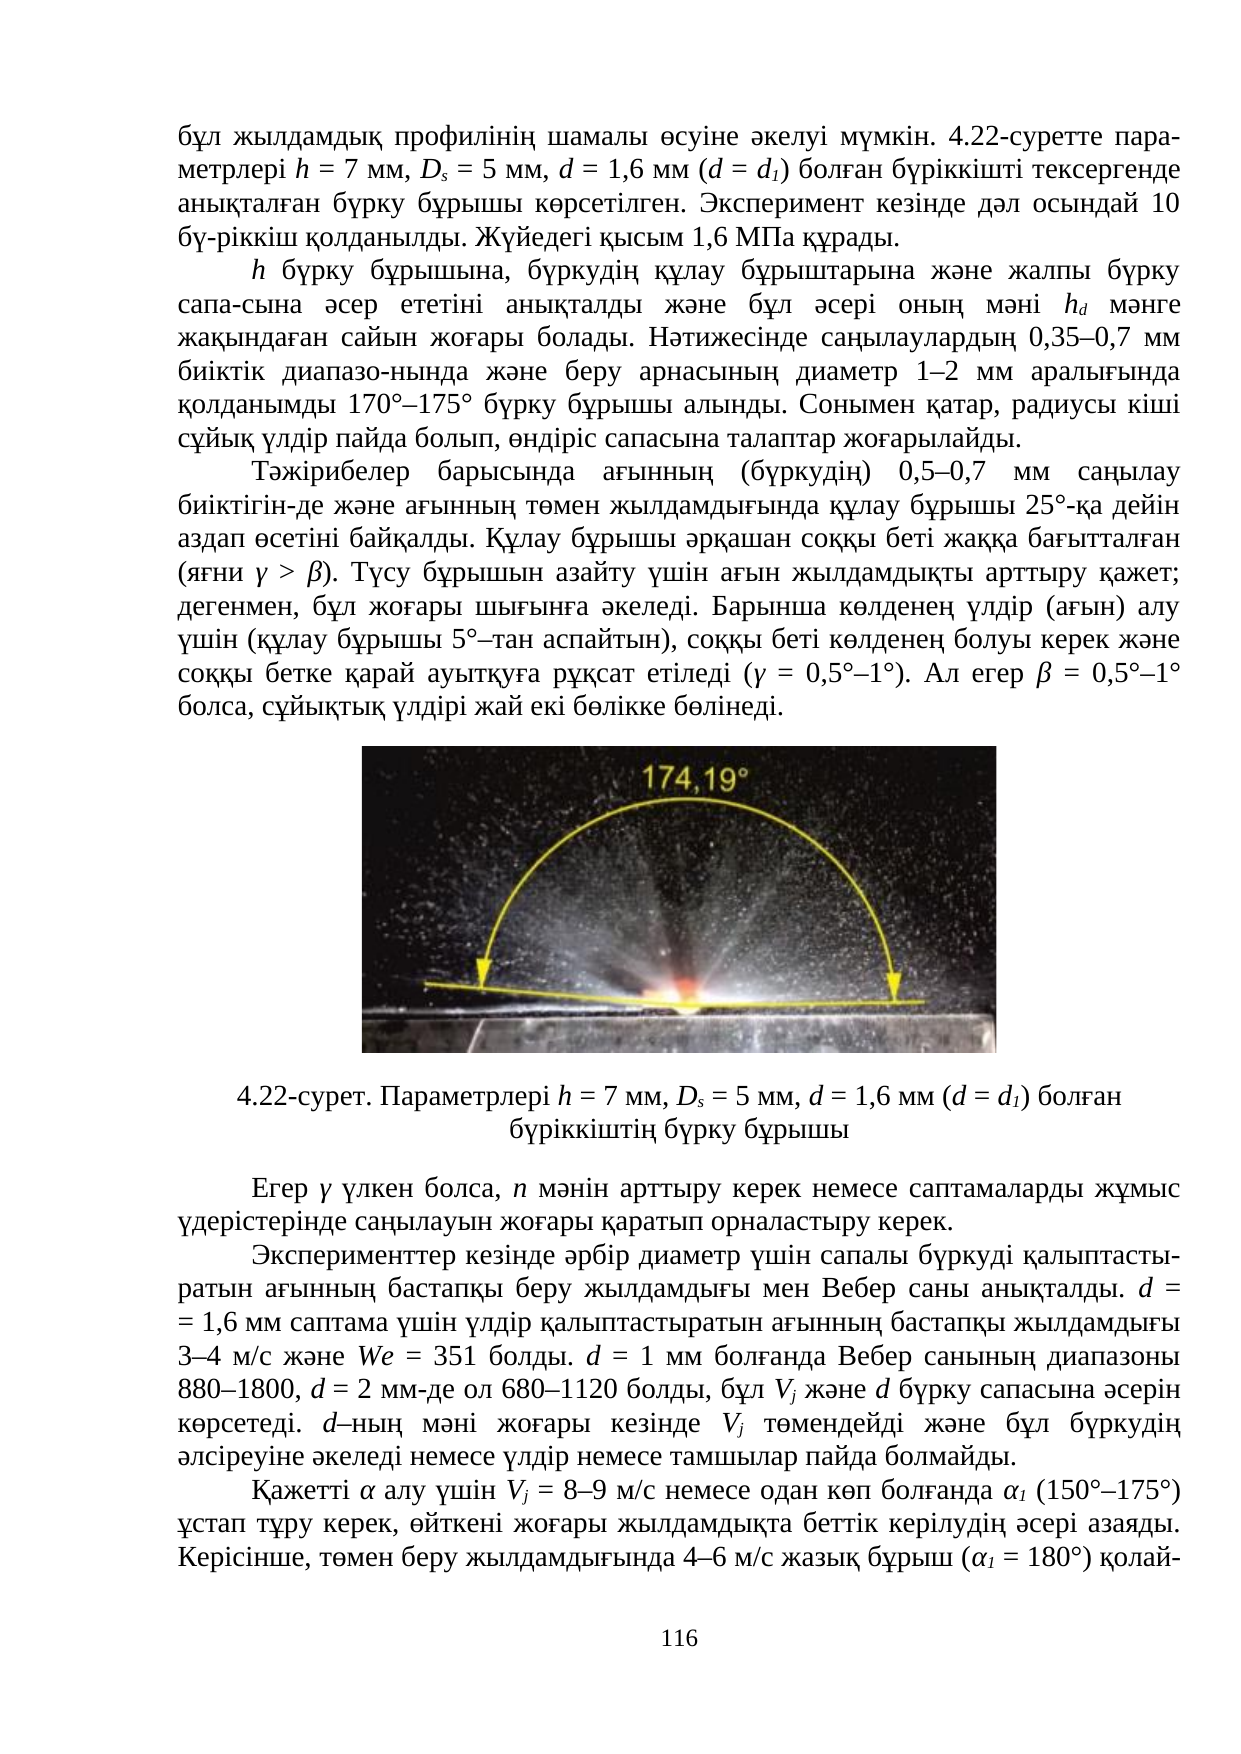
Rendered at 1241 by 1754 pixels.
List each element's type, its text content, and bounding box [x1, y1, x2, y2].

text Егер γ үлкен болса, n мәнін арттыру керек немесе саптамаларды жұмыс үдерістерінде саңылауын жоғары қаратып орналастыру керек. [177, 1170, 1181, 1237]
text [177, 118, 1181, 252]
text Эксперименттер кезінде әрбір диаметр үшін сапалы бүркуді қалыптасты-ратын ағынның бастапқы беру жылдамдығы мен Вебер саны анықталды. d = = 1,6 мм саптама үшін үлдір қалыптастыратын ағынның бастапқы жылдамдығы 3–4 м/с және We = 351 болды. d = 1 мм болғанда Вебер санының диапазоны 880– 1800, d = 2 мм-де ол 680–1120 болды, бұл Vj және d бүрку сапасына әсерін көрсетеді. d–ның мәні жоғары кезінде Vj төмендейді және бұл бүркудің әлсіреуіне әкеледі немесе үлдір немесе тамшылар пайда болмайды. [177, 1237, 1181, 1472]
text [177, 1472, 1181, 1572]
text Тәжірибелер барысында ағынның (бүркудің) 0,5–0,7 мм саңылау биіктігін-де және ағынның төмен жылдамдығында құлау бұрышы 25°-қа дейін аздап өсетіні байқалды. Құлау бұрышы әрқашан соққы беті жаққа бағытталған (яғни γ > β). Түсу бұрышын азайту үшін ағын жылдамдықты арттыру қажет; дегенмен, бұл жоғары шығынға әкеледі. Барынша көлденең үлдір (ағын) алу үшін (құлау бұрышы 5°–тан аспайтын), соққы беті көлденең болуы керек және соққы бетке қарай ауытқуға рұқсат етіледі (γ = 0,5°–1°). Ал егер β = 0,5°–1° болса, сұйықтық үлдірі жай екі бөлікке бөлінеді. [177, 453, 1181, 722]
text 4.22-сурет. Параметрлері h = 7 мм, Ds = 5 мм, d = 1,6 мм (d = d1) болған бүріккіштің бүрку бұрышы [177, 1078, 1181, 1145]
text h бүрку бұрышына, бүркудің құлау бұрыштарына және жалпы бүрку сапа-сына әсер ететіні анықталды және бұл әсері оның мәні hd мәнге жақындаған сайын жоғары болады. Нәтижесінде саңылаулардың 0,35–0,7 мм биіктік диапазо-нында және беру арнасының диаметр 1–2 мм аралығында қолданымды 170°–175° бүрку бұрышы алынды. Сонымен қатар, радиусы кіші сұйық үлдір пайда болып, өндіріс сапасына талаптар жоғарылайды. [177, 252, 1181, 453]
picture [361, 746, 997, 1053]
